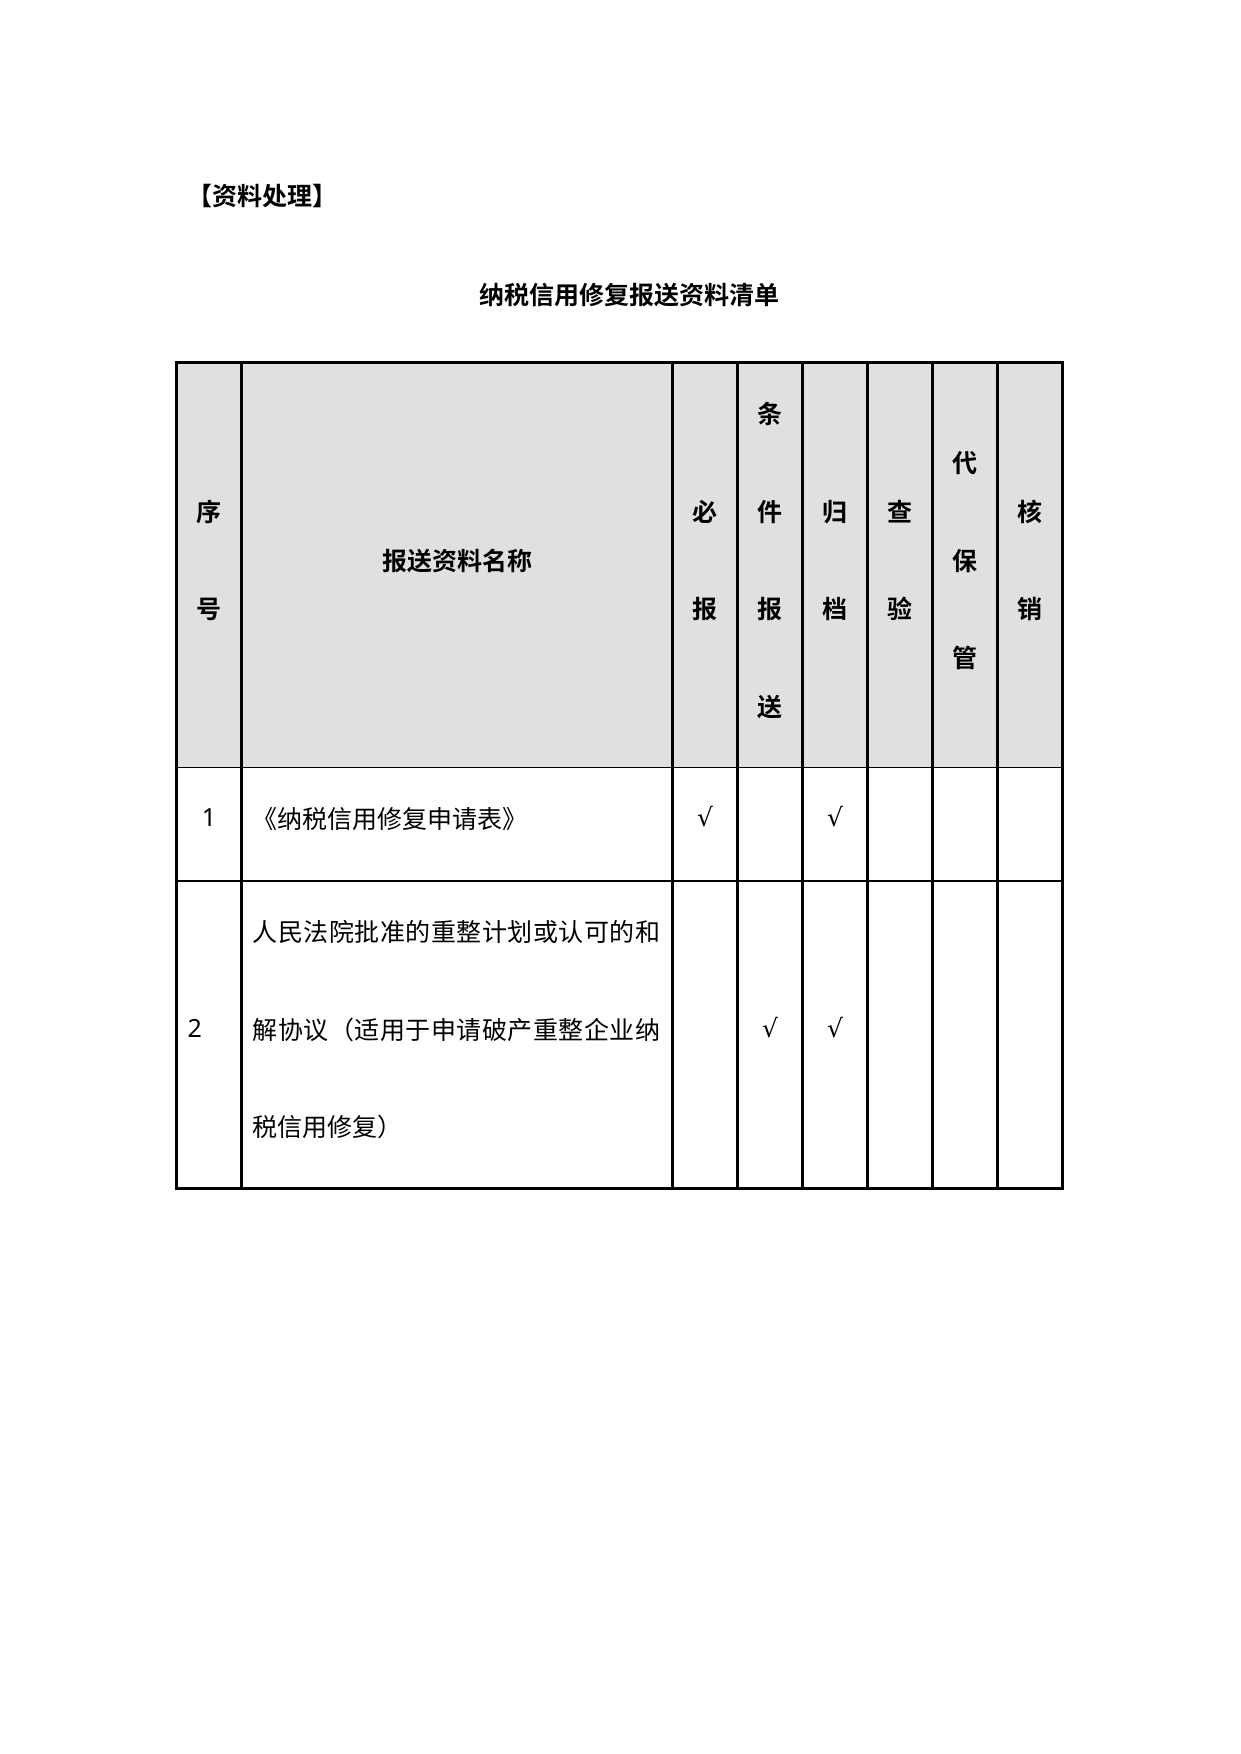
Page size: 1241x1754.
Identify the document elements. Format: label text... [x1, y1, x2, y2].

table_cell [869, 768, 931, 880]
table_header 必报 [674, 364, 736, 767]
table_header 归档 [804, 364, 866, 767]
table_cell [739, 768, 801, 880]
table_cell [674, 882, 736, 1187]
table_cell 2 [178, 882, 240, 1187]
table_cell √ [804, 768, 866, 880]
table_cell [934, 768, 996, 880]
table_cell 1 [178, 768, 240, 880]
table_cell √ [739, 882, 801, 1187]
text 纳税信用修复报送资料清单 [187, 261, 1053, 326]
table_cell [999, 882, 1061, 1187]
table_header 代保管 [934, 364, 996, 767]
table_header 条件报送 [739, 364, 801, 767]
table_header 报送资料名称 [243, 364, 671, 767]
table_header 核销 [999, 364, 1061, 767]
table_cell [869, 882, 931, 1187]
table_header 查验 [869, 364, 931, 767]
table_header 序号 [178, 364, 240, 767]
table_cell [999, 768, 1061, 880]
table_cell 《纳税信用修复申请表》 [243, 768, 671, 880]
table_cell [934, 882, 996, 1187]
table_cell √ [674, 768, 736, 880]
table_cell √ [804, 882, 866, 1187]
subtitle 【资料处理】 [187, 162, 1053, 227]
table_cell 人民法院批准的重整计划或认可的和解协议（适用于申请破产重整企业纳税信用修复） [243, 882, 671, 1187]
